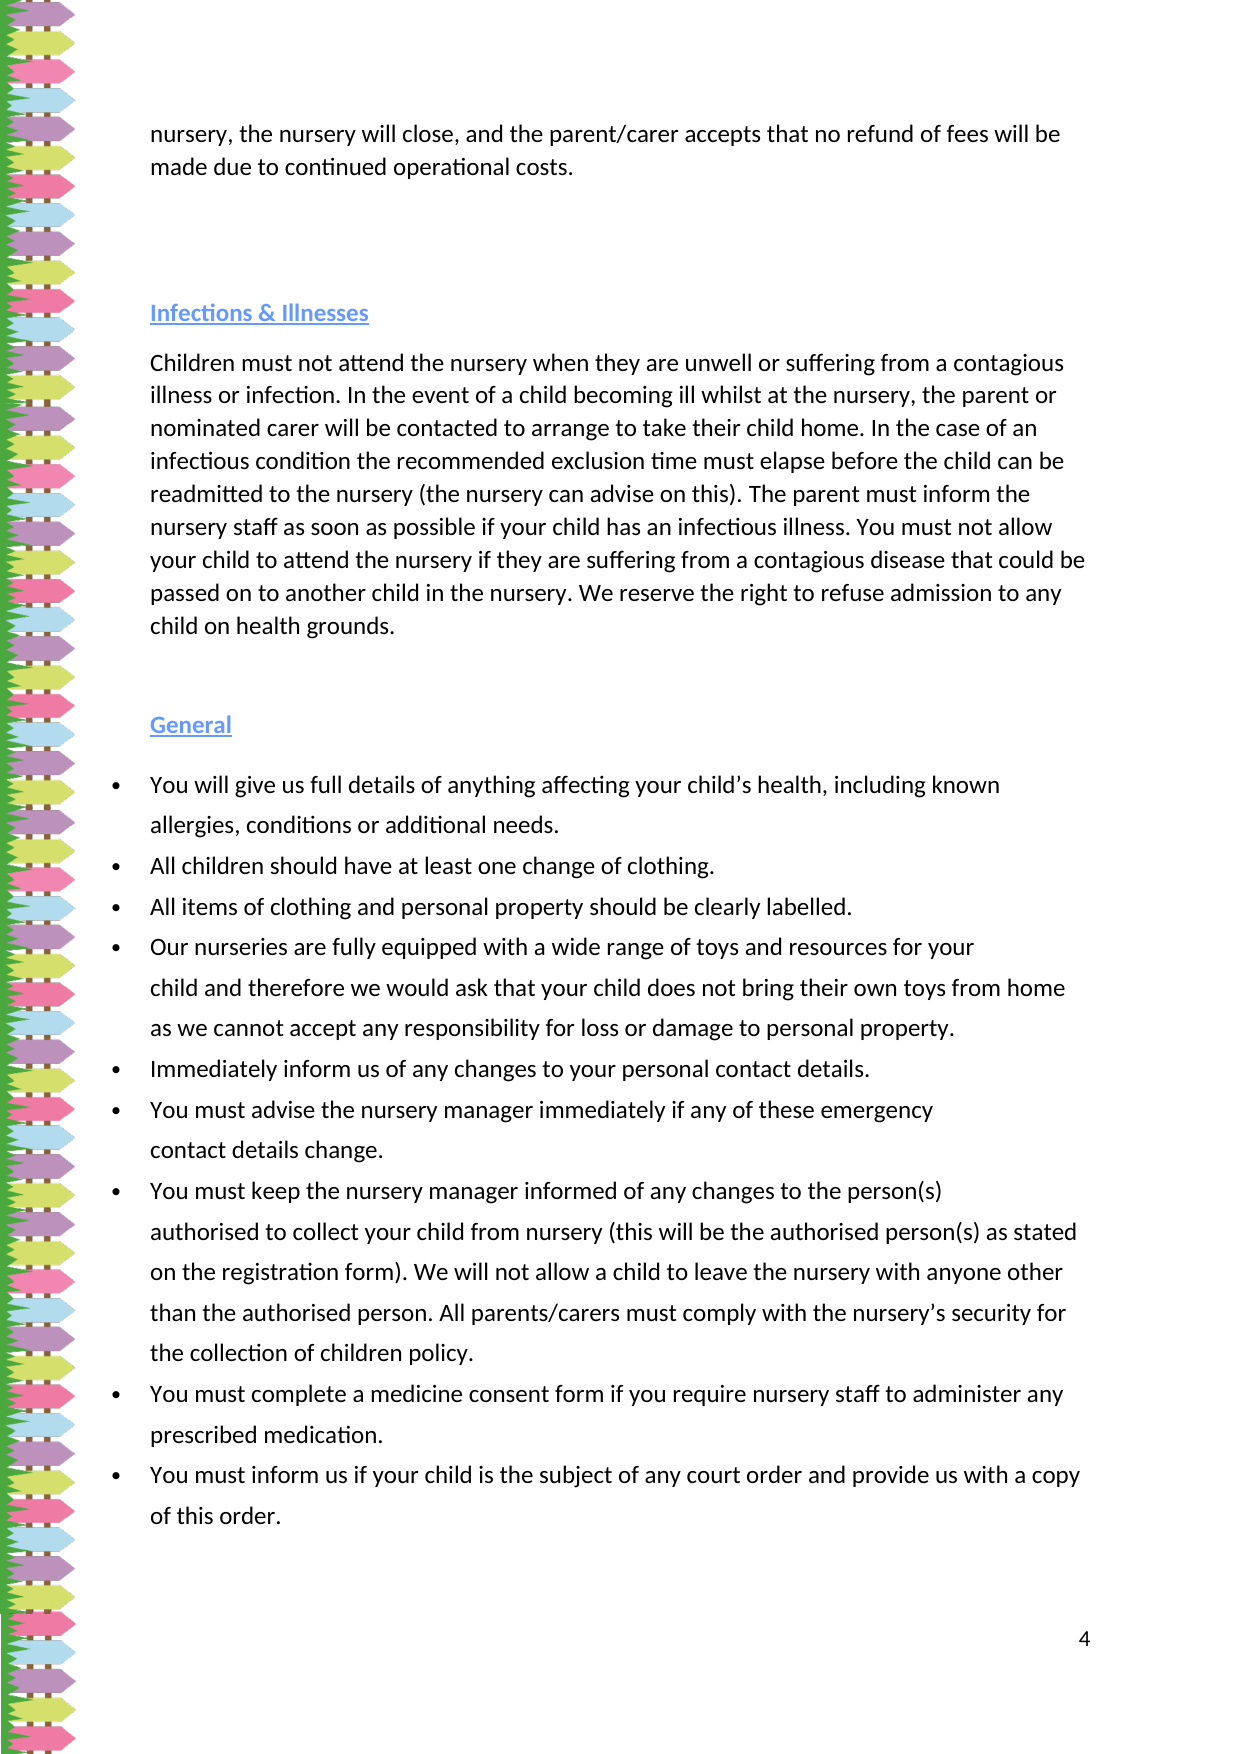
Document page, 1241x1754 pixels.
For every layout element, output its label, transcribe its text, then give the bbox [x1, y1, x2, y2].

text General [150, 709, 1090, 740]
list You must advise the nursery manager immediately if any of these emergency contact details change. [112, 1084, 1090, 1165]
text Children must not attend the nursery when they are unwell or suffering from a contagious illness or infection. In the event of a child becoming ill whilst at the nursery, the parent or nominated carer will be contacted to arrange to take their child home. In the case of an infectious condition the recommended exclusion time must elapse before the child can be readmitted to the nursery (the nursery can advise on this). The parent must inform the nursery staff as soon as possible if your child has an infectious illness. You must not allow your child to attend the nursery if they are suffering from a contagious disease that could be passed on to another child in the nursery. We reserve the right to refuse admission to any child on health grounds. [150, 347, 1090, 641]
picture [0, 404, 84, 1754]
list Our nurseries are fully equipped with a wide range of toys and resources for your child and therefore we would ask that your child does not bring their own toys from home as we cannot accept any responsibility for loss or damage to personal property. [112, 921, 1090, 1043]
list You must keep the nursery manager informed of any changes to the person(s) authorised to collect your child from nursery (this will be the authorised person(s) as stated on the registration form). We will not allow a child to leave the nursery with anyone other than the authorised person. All parents/carers must comply with the nursery’s security for the collection of children policy. [112, 1165, 1090, 1368]
list All items of clothing and personal property should be clearly labelled. [112, 881, 1090, 921]
list Immediately inform us of any changes to your personal contact details. [112, 1043, 1090, 1084]
picture [0, 0, 80, 403]
list All children should have at least one change of clothing. [112, 840, 1090, 881]
list You must complete a medicine consent form if you require nursery staff to administer any prescribed medication. [112, 1368, 1090, 1449]
text Infections & Illnesses [150, 297, 1090, 328]
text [150, 118, 1090, 182]
list You must inform us if your child is the subject of any court order and provide us with a copy of this order. [112, 1449, 1090, 1531]
list You will give us full details of anything affecting your child’s health, including known allergies, conditions or additional needs. [112, 759, 1090, 840]
